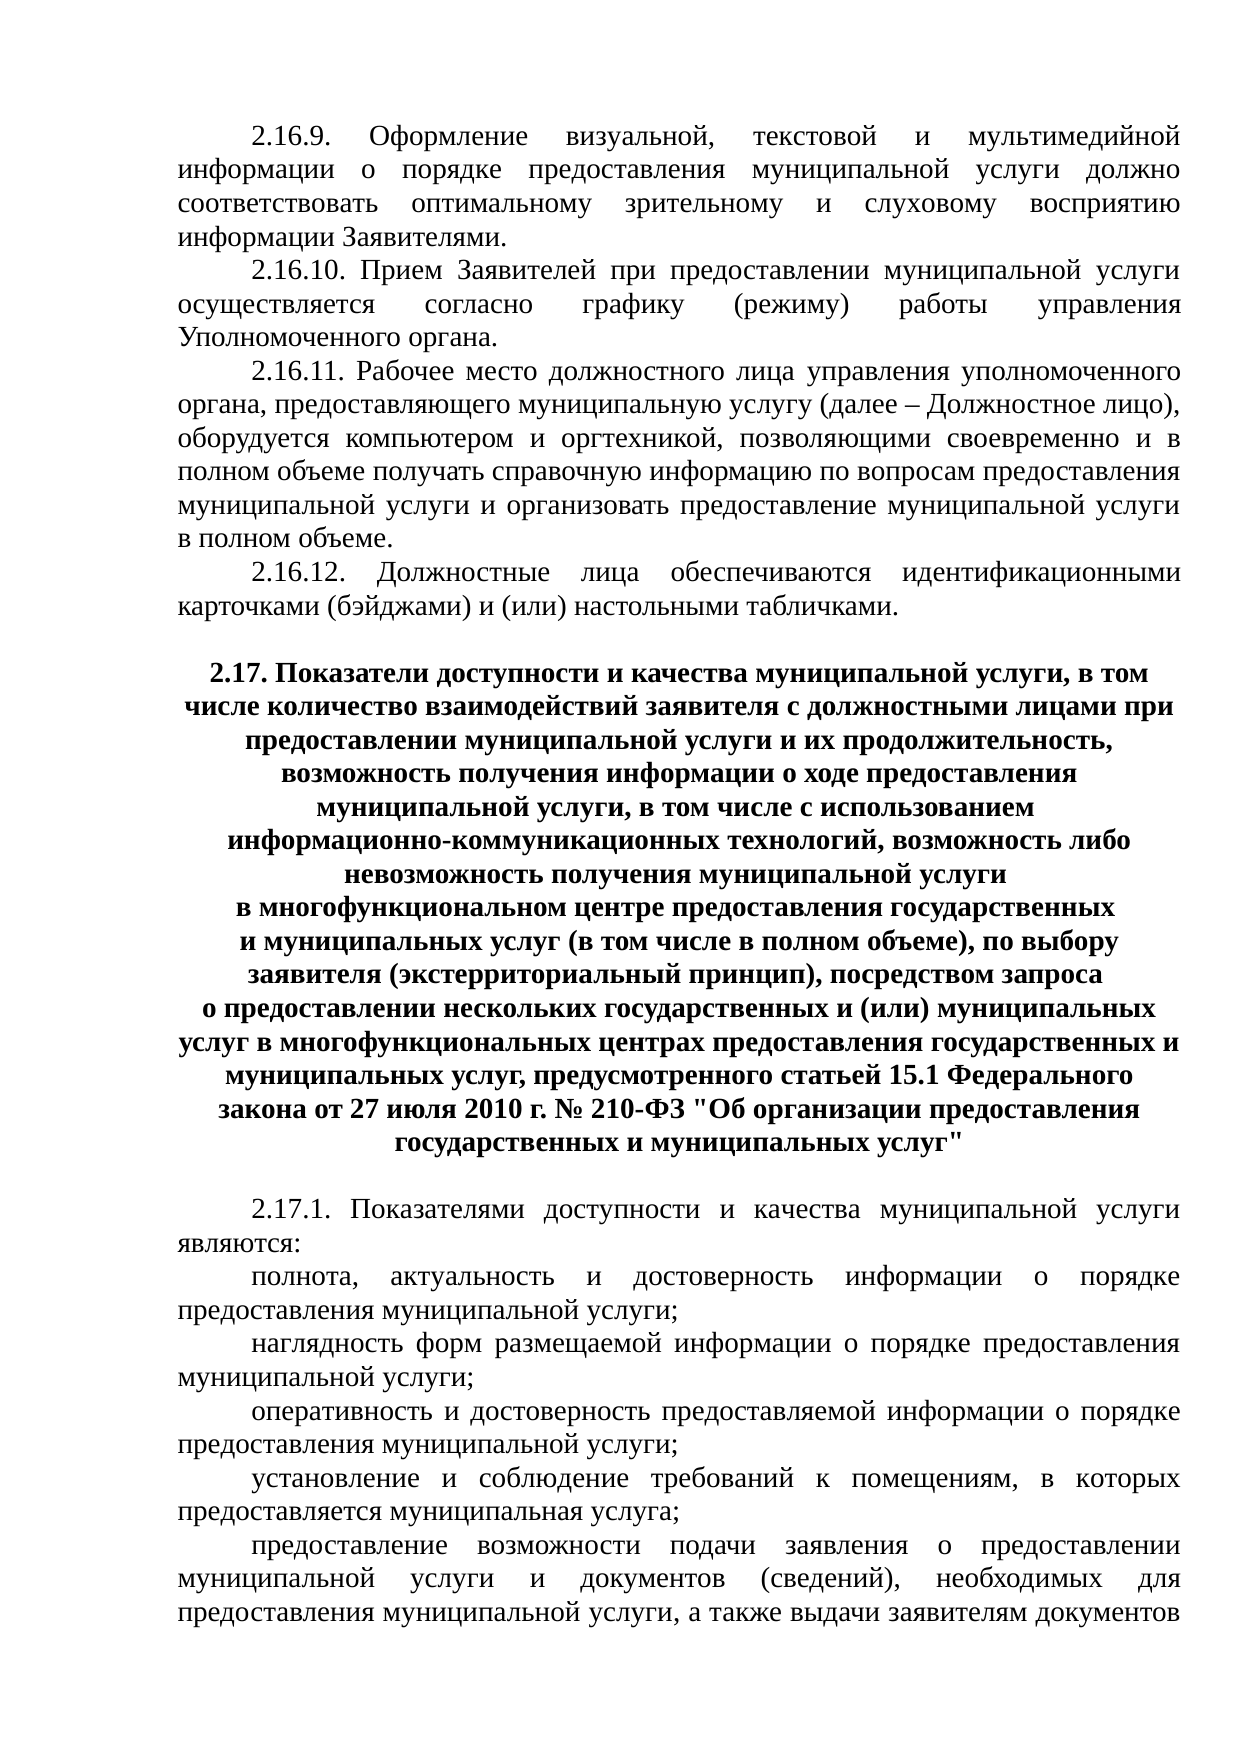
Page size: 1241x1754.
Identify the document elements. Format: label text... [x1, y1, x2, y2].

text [177, 1527, 1181, 1627]
text 2.16.12. Должностные лица обеспечиваются идентификационными карточками (бэйджами) и (или) настольными табличками. [177, 554, 1181, 621]
text полнота, актуальность и достоверность информации о порядке предоставления муниципальной услуги; [177, 1258, 1181, 1326]
text наглядность форм размещаемой информации о порядке предоставления муниципальной услуги; [177, 1326, 1181, 1393]
text установление и соблюдение требований к помещениям, в которых предоставляется муниципальная услуга; [177, 1460, 1181, 1527]
text 2.17.1. Показателями доступности и качества муниципальной услуги являются: [177, 1191, 1181, 1258]
text оперативность и достоверность предоставляемой информации о порядке предоставления муниципальной услуги; [177, 1393, 1181, 1460]
text 2.16.10. Прием Заявителей при предоставлении муниципальной услуги осуществляется согласно графику (режиму) работы управления Уполномоченного органа. [177, 252, 1181, 353]
text 2.16.9. Оформление визуальной, текстовой и мультимедийной информации о порядке предоставления муниципальной услуги должно соответствовать оптимальному зрительному и слуховому восприятию информации Заявителями. [177, 118, 1181, 252]
text 2.16.11. Рабочее место должностного лица управления уполномоченного органа, предоставляющего муниципальную услугу (далее – Должностное лицо), оборудуется компьютером и оргтехникой, позволяющими своевременно и в полном объеме получать справочную информацию по вопросам предоставления муниципальной услуги и организовать предоставление муниципальной услуги в полном объеме. [177, 353, 1181, 554]
text 2.17. Показатели доступности и качества муниципальной услуги, в том числе количество взаимодействий заявителя с должностными лицами при предоставлении муниципальной услуги и их продолжительность, возможность получения информации о ходе предоставления муниципальной услуги, в том числе с использованием информационно-коммуникационных технологий, возможность либо невозможность получения муниципальной услуги в многофункциональном центре предоставления государственных и муниципальных услуг (в том числе в полном объеме), по выбору заявителя (экстерриториальный принцип), посредством запроса о предоставлении нескольких государственных и (или) муниципальных услуг в многофункциональных центрах предоставления государственных и муниципальных услуг, предусмотренного статьей 15.1 Федерального закона от 27 июля 2010 г. № 210-ФЗ "Об организации предоставления государственных и муниципальных услуг" [177, 655, 1181, 1158]
